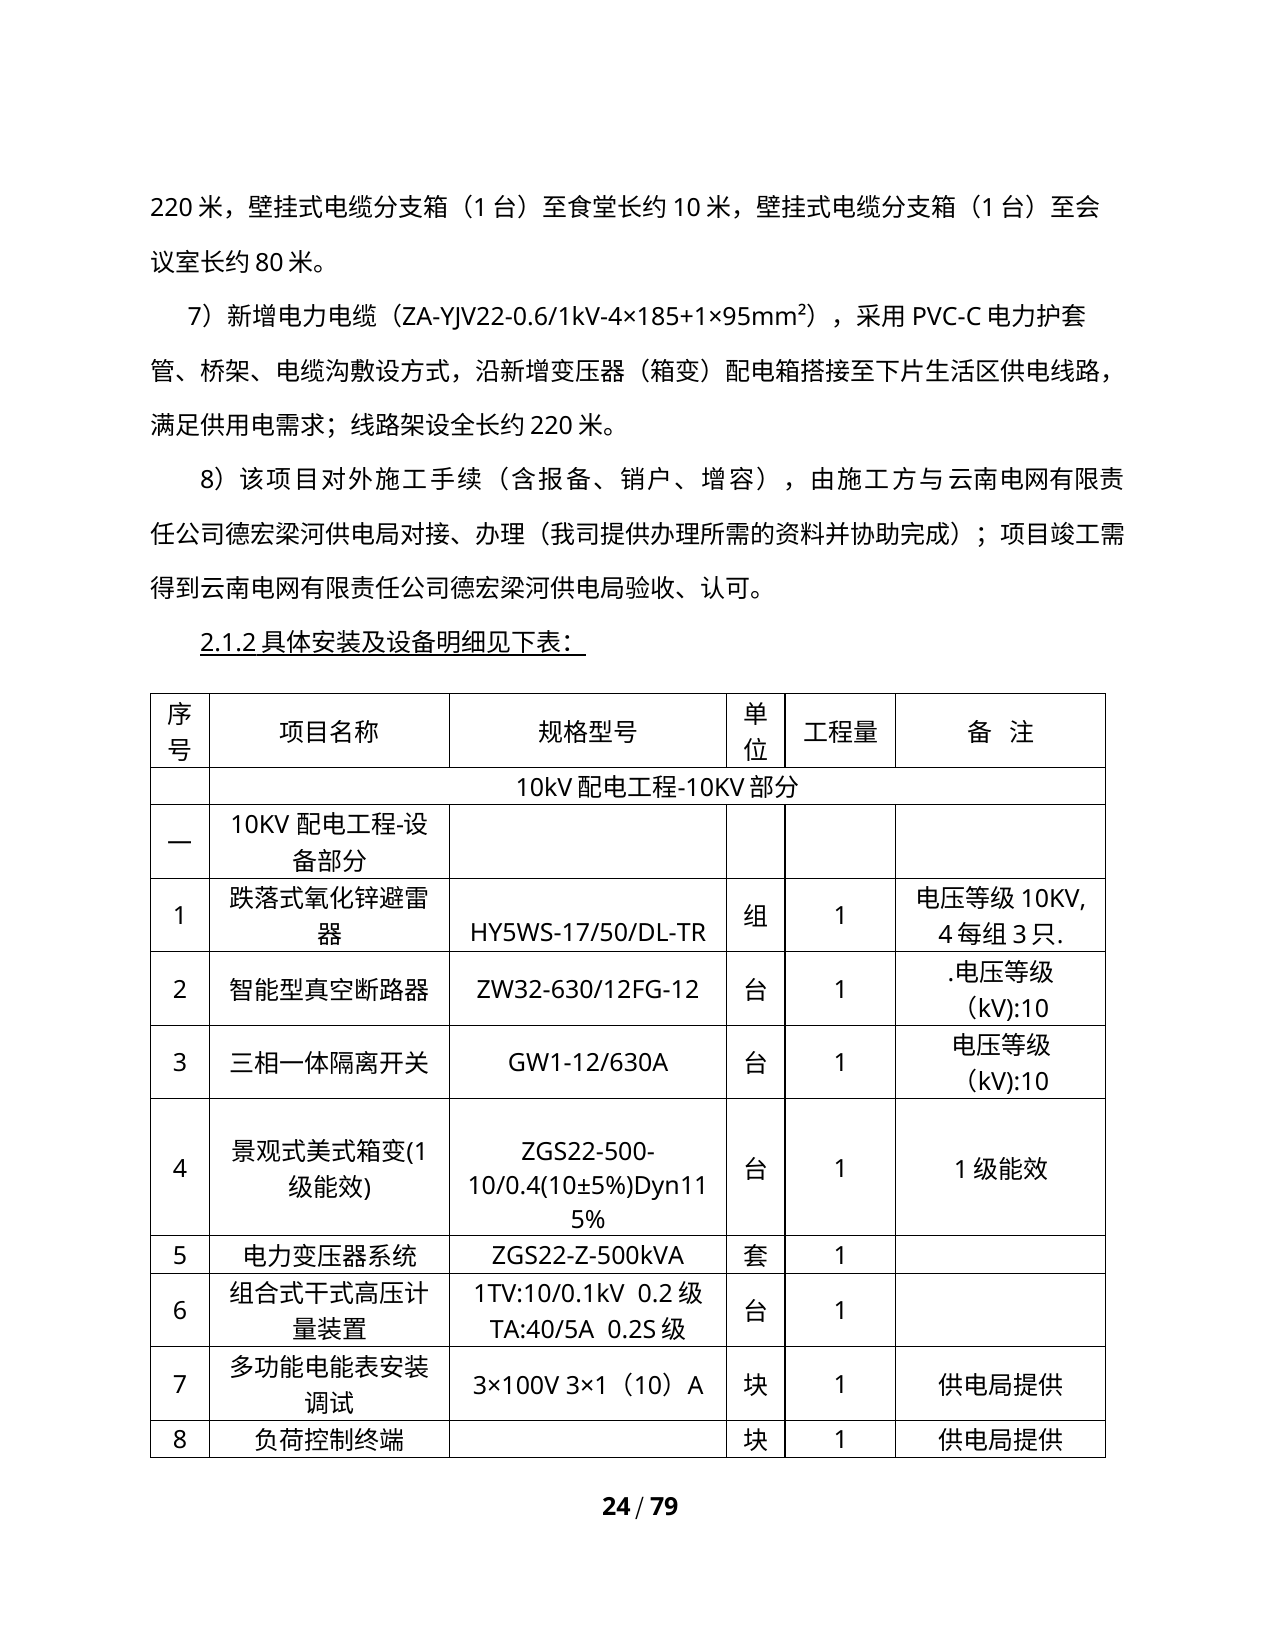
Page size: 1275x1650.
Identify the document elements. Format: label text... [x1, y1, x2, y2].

table_cell [450, 805, 726, 877]
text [150, 188, 1125, 278]
table_cell 电压等级（kV):10 [896, 1026, 1105, 1098]
table_cell 多功能电能表安装调试 [210, 1347, 449, 1420]
table_cell 负荷控制终端 [210, 1421, 449, 1457]
table_cell 一 [151, 805, 209, 877]
table_cell 8 [151, 1421, 209, 1457]
table_cell 1 [786, 952, 895, 1024]
table_cell 1 [786, 1274, 895, 1346]
table_cell 1TV:10/0.1kV 0.2级 TA:40/5A 0.2S级 [450, 1274, 726, 1346]
table_cell [786, 805, 895, 877]
table_cell 组 [727, 879, 784, 951]
table_cell HY5WS-17/50/DL-TR [450, 879, 726, 951]
table_cell ZGS22-500-10/0.4(10±5%)Dyn11 5% [450, 1099, 726, 1235]
table_cell 三相一体隔离开关 [210, 1026, 449, 1098]
table_cell 1 [786, 1026, 895, 1098]
table_cell 7 [151, 1347, 209, 1420]
table_cell .电压等级（kV):10 [896, 952, 1105, 1024]
text 7）新增电力电缆（ZA-YJV22-0.6/1kV-4×185+1×95mm²），采用PVC-C电力护套管、桥架、电缆沟敷设方式，沿新增变压器（箱变）配电箱搭接至下片生活区供电线路，满足供用电需求；线路架设全长约220米。 [150, 297, 1125, 442]
table_cell 1 [151, 879, 209, 951]
table_cell 供电局提供 [896, 1421, 1105, 1457]
table_cell ZGS22-Z-500kVA [450, 1236, 726, 1273]
table_cell 台 [727, 952, 784, 1024]
table_header 规格型号 [450, 694, 726, 767]
table_cell 套 [727, 1236, 784, 1273]
table_cell [896, 1274, 1105, 1346]
table_cell 10kV配电工程-10KV部分 [210, 768, 1105, 804]
table_cell 1级能效 [896, 1099, 1105, 1235]
table_cell [727, 805, 784, 877]
table_cell 1 [786, 1421, 895, 1457]
table_cell 组合式干式高压计量装置 [210, 1274, 449, 1346]
table_cell 电力变压器系统 [210, 1236, 449, 1273]
table_cell 块 [727, 1347, 784, 1420]
table_cell 1 [786, 1099, 895, 1235]
table_cell 块 [727, 1421, 784, 1457]
table_cell 6 [151, 1274, 209, 1346]
table_cell 1 [786, 879, 895, 951]
table_cell [896, 1236, 1105, 1273]
table_cell [151, 768, 209, 804]
table_cell 台 [727, 1099, 784, 1235]
table_cell 台 [727, 1274, 784, 1346]
table_cell ZW32-630/12FG-12 [450, 952, 726, 1024]
text 2.1.2具体安装及设备明细见下表： [150, 623, 1125, 659]
table_cell 1 [786, 1236, 895, 1273]
table_header 工程量 [786, 694, 895, 767]
table_cell 电压等级10KV, 4每组3只. [896, 879, 1105, 951]
table_header 序号 [151, 694, 209, 767]
table_cell [896, 805, 1105, 877]
table_cell 5 [151, 1236, 209, 1273]
table_cell 台 [727, 1026, 784, 1098]
table_header 项目名称 [210, 694, 449, 767]
table_cell 1 [786, 1347, 895, 1420]
table_cell 3 [151, 1026, 209, 1098]
table_cell [450, 1421, 726, 1457]
table_cell 4 [151, 1099, 209, 1235]
table_cell GW1-12/630A [450, 1026, 726, 1098]
table_cell 跌落式氧化锌避雷器 [210, 879, 449, 951]
table_cell 3×100V 3×1（10）A [450, 1347, 726, 1420]
table_cell 供电局提供 [896, 1347, 1105, 1420]
table_header 备 注 [896, 694, 1105, 767]
table_cell 景观式美式箱变(1级能效) [210, 1099, 449, 1235]
table_cell 10KV 配电工程-设备部分 [210, 805, 449, 877]
table_header 单位 [727, 694, 784, 767]
text 8）该项目对外施工手续（含报备、销户、增容），由施工方与云南电网有限责任公司德宏梁河供电局对接、办理（我司提供办理所需的资料并协助完成）；项目竣工需得到云南电网有限责任公司德宏梁河供电局验收、认可。 [150, 460, 1125, 605]
table_cell 智能型真空断路器 [210, 952, 449, 1024]
table_cell 2 [151, 952, 209, 1024]
